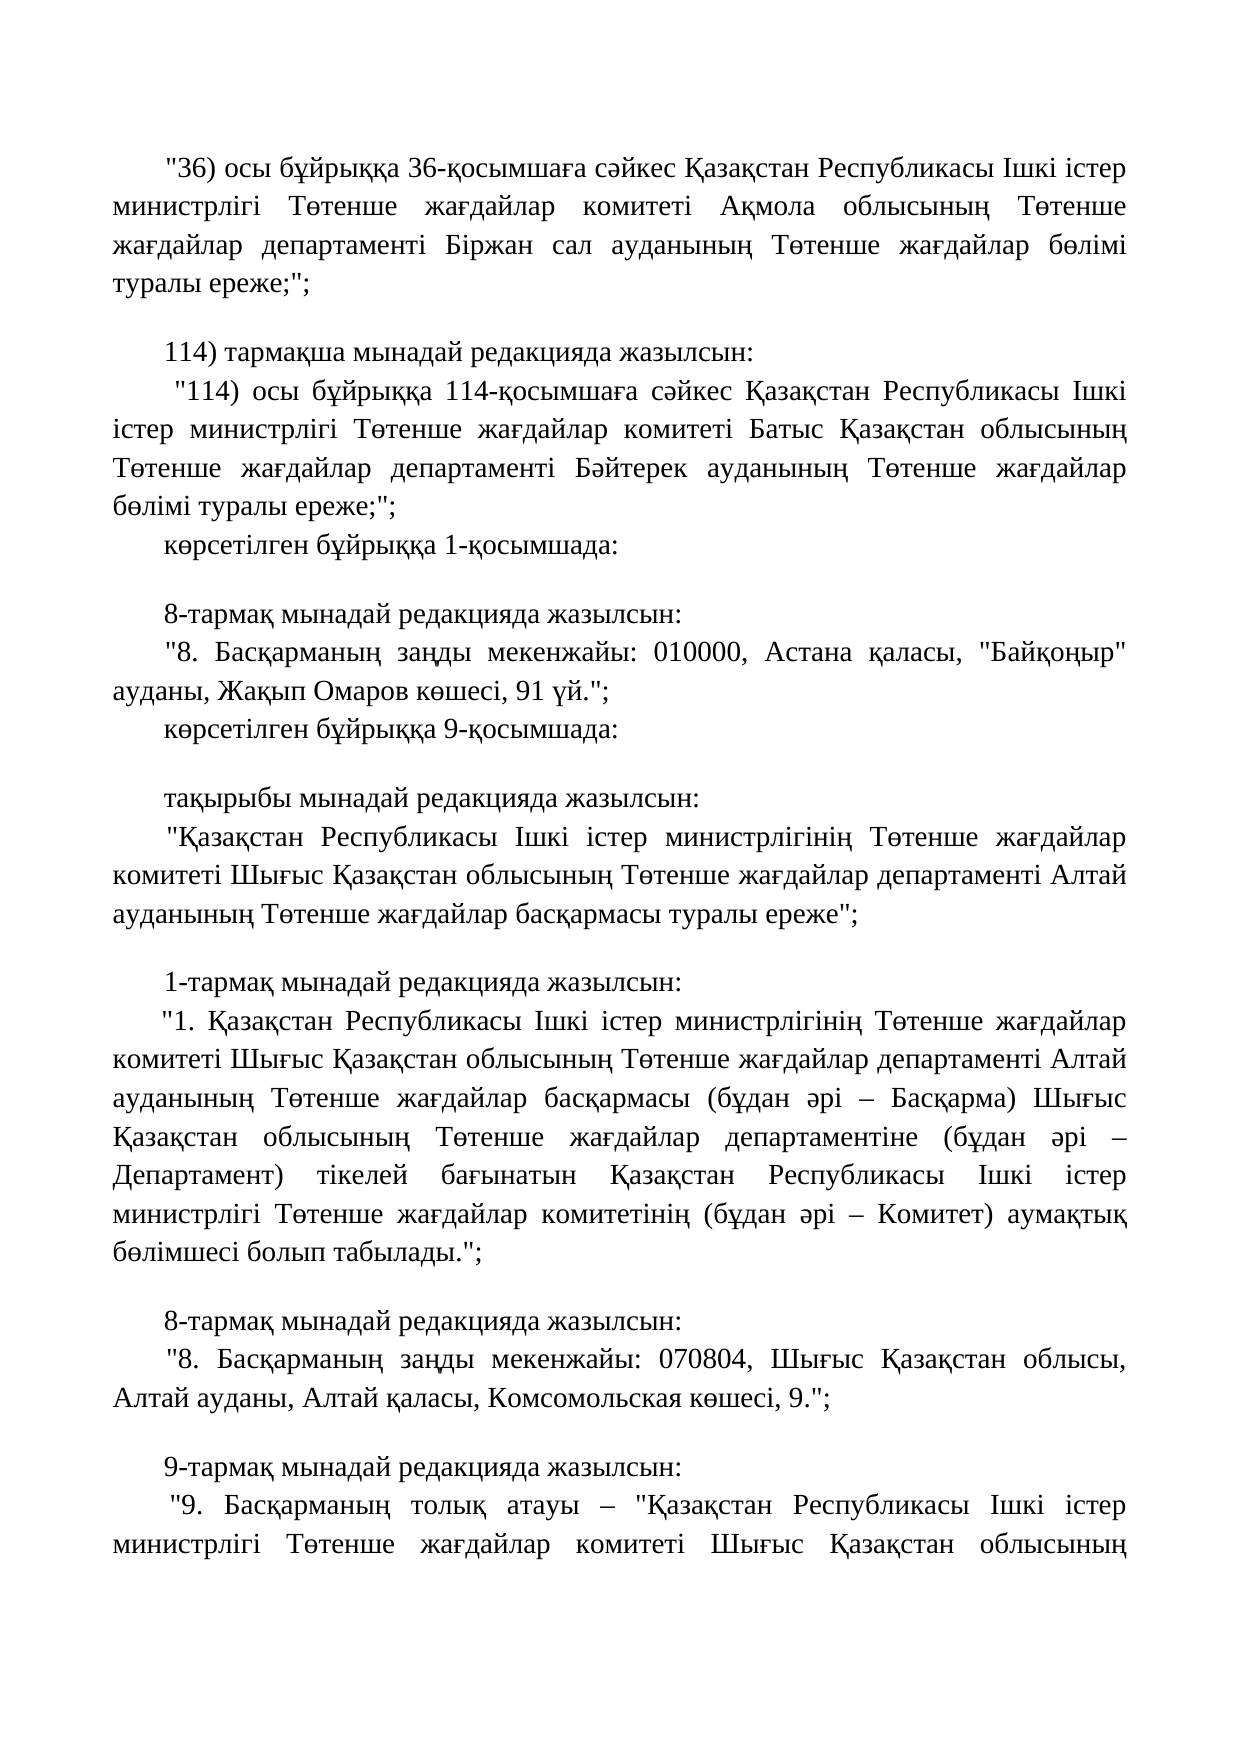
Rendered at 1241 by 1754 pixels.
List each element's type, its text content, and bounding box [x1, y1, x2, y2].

text көрсетілген бұйрыққа 1-қосымшада: [112, 527, 1128, 561]
text 9-тармақ мынадай редакцияда жазылсын: [112, 1449, 1128, 1482]
text 8-тармақ мынадай редакцияда жазылсын: [112, 1303, 1128, 1337]
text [112, 1487, 1128, 1559]
text 8-тармақ мынадай редакцияда жазылсын: [112, 596, 1128, 629]
text "114) осы бұйрыққа 114-қосымшаға сәйкес Қазақстан Республикасы Ішкі істер министрлігі Төтенше жағдайлар комитеті Батыс Қазақстан облысының Төтенше жағдайлар департаменті Бәйтерек ауданының Төтенше жағдайлар бөлімі туралы ереже;"; [112, 373, 1128, 522]
text көрсетілген бұйрыққа 9-қосымшада: [112, 711, 1128, 745]
text "8. Басқарманың заңды мекенжайы: 010000, Астана қаласы, "Байқоңыр" ауданы, Жақып Омаров көшесі, 91 үй."; [112, 634, 1128, 706]
text 1-тармақ мынадай редакцияда жазылсын: [112, 964, 1128, 998]
text "36) осы бұйрыққа 36-қосымшаға сәйкес Қазақстан Республикасы Ішкі істер министрлігі Төтенше жағдайлар комитеті Ақмола облысының Төтенше жағдайлар департаменті Біржан сал ауданының Төтенше жағдайлар бөлімі туралы ереже;"; [112, 150, 1128, 299]
text "8. Басқарманың заңды мекенжайы: 070804, Шығыс Қазақстан облысы, Алтай ауданы, Алтай қаласы, Комсомольская көшесі, 9."; [112, 1342, 1128, 1414]
text тақырыбы мынадай редакцияда жазылсын: [112, 780, 1128, 814]
text "Қазақстан Республикасы Ішкі істер министрлігінің Төтенше жағдайлар комитеті Шығыс Қазақстан облысының Төтенше жағдайлар департаменті Алтай ауданының Төтенше жағдайлар басқармасы туралы ереже"; [112, 819, 1128, 929]
text "1. Қазақстан Республикасы Ішкі істер министрлігінің Төтенше жағдайлар комитеті Шығыс Қазақстан облысының Төтенше жағдайлар департаменті Алтай ауданының Төтенше жағдайлар басқармасы (бұдан әрі – Басқарма) Шығыс Қазақстан облысының Төтенше жағдайлар департаментіне (бұдан әрі – Департамент) тікелей бағынатын Қазақстан Республикасы Ішкі істер министрлігі Төтенше жағдайлар комитетінің (бұдан әрі – Комитет) аумақтық бөлімшесі болып табылады."; [112, 1003, 1128, 1268]
text 114) тармақша мынадай редакцияда жазылсын: [112, 334, 1128, 368]
